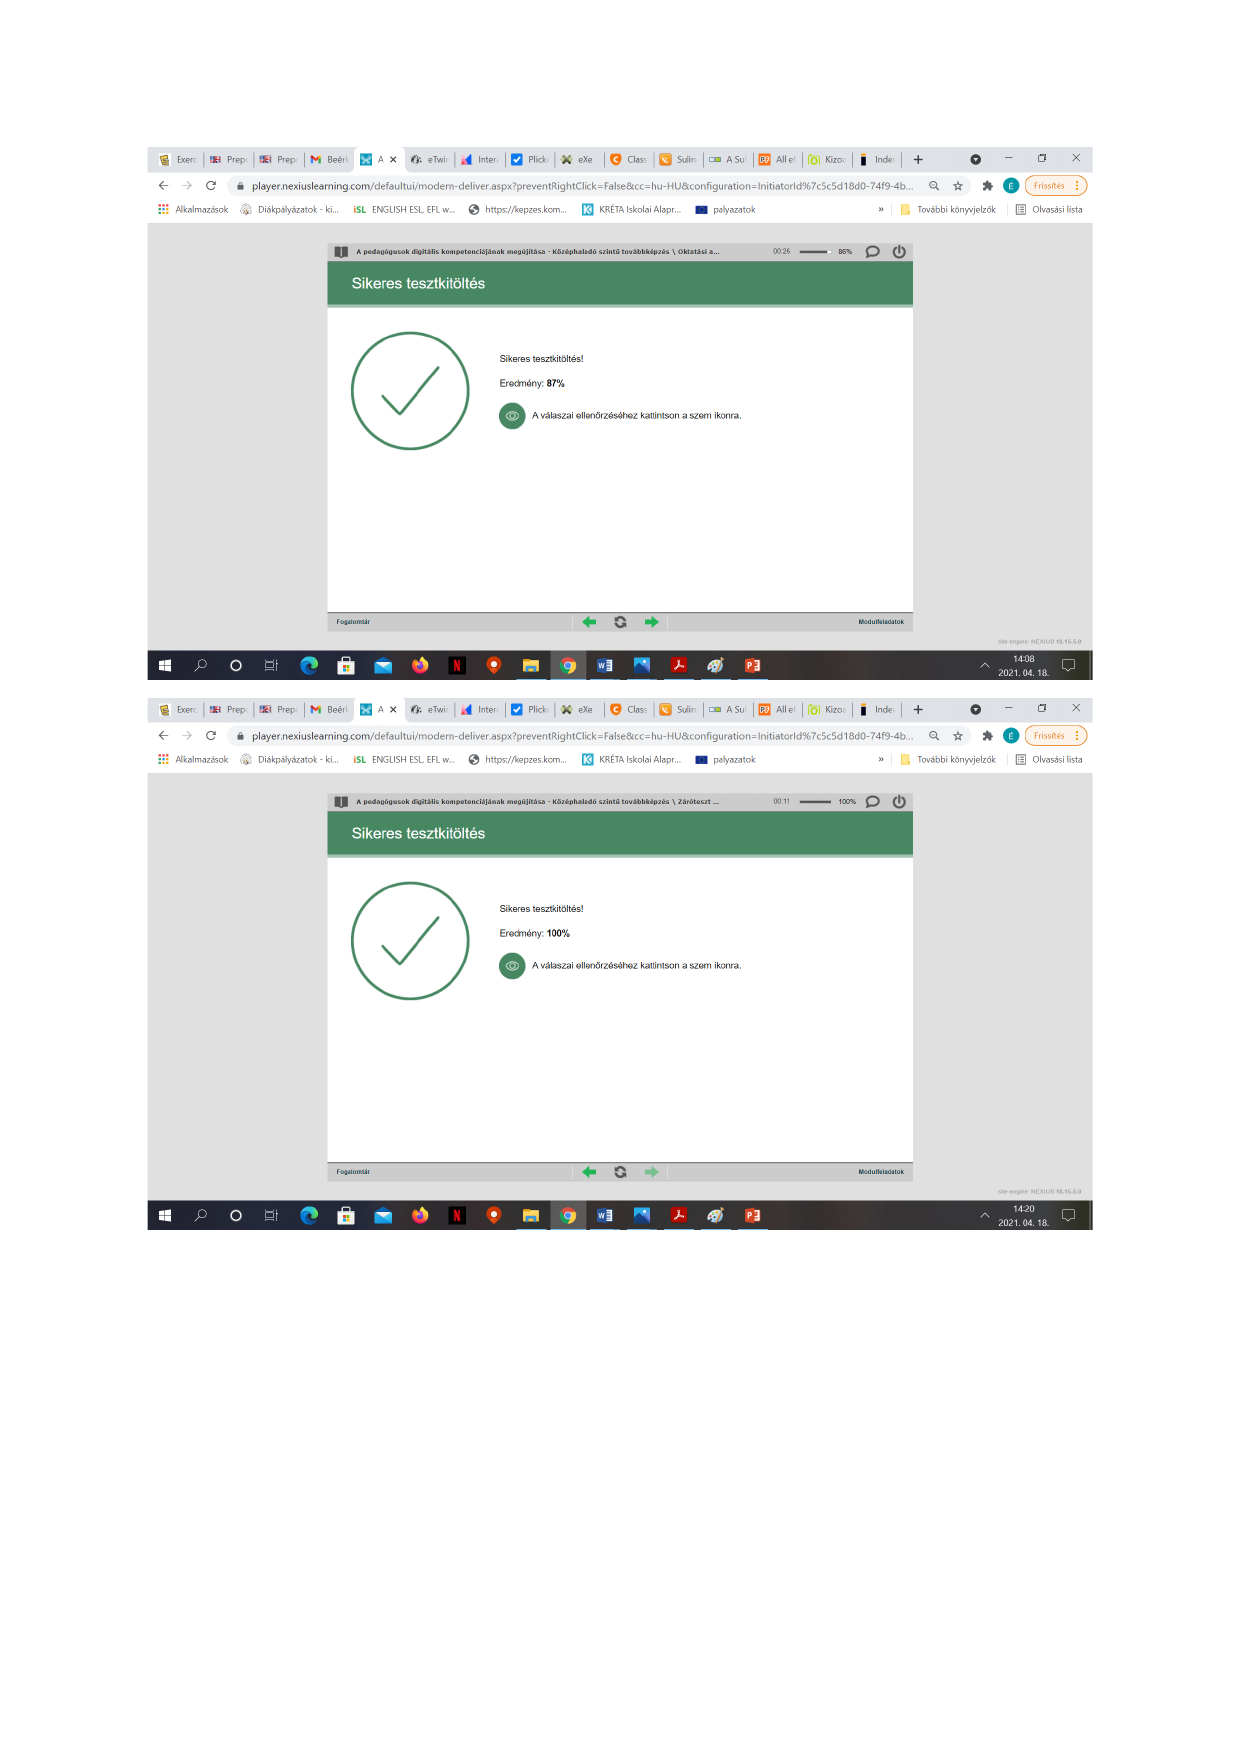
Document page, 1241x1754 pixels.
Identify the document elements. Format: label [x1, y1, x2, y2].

picture [147, 698, 1093, 1230]
picture [147, 147, 1093, 680]
